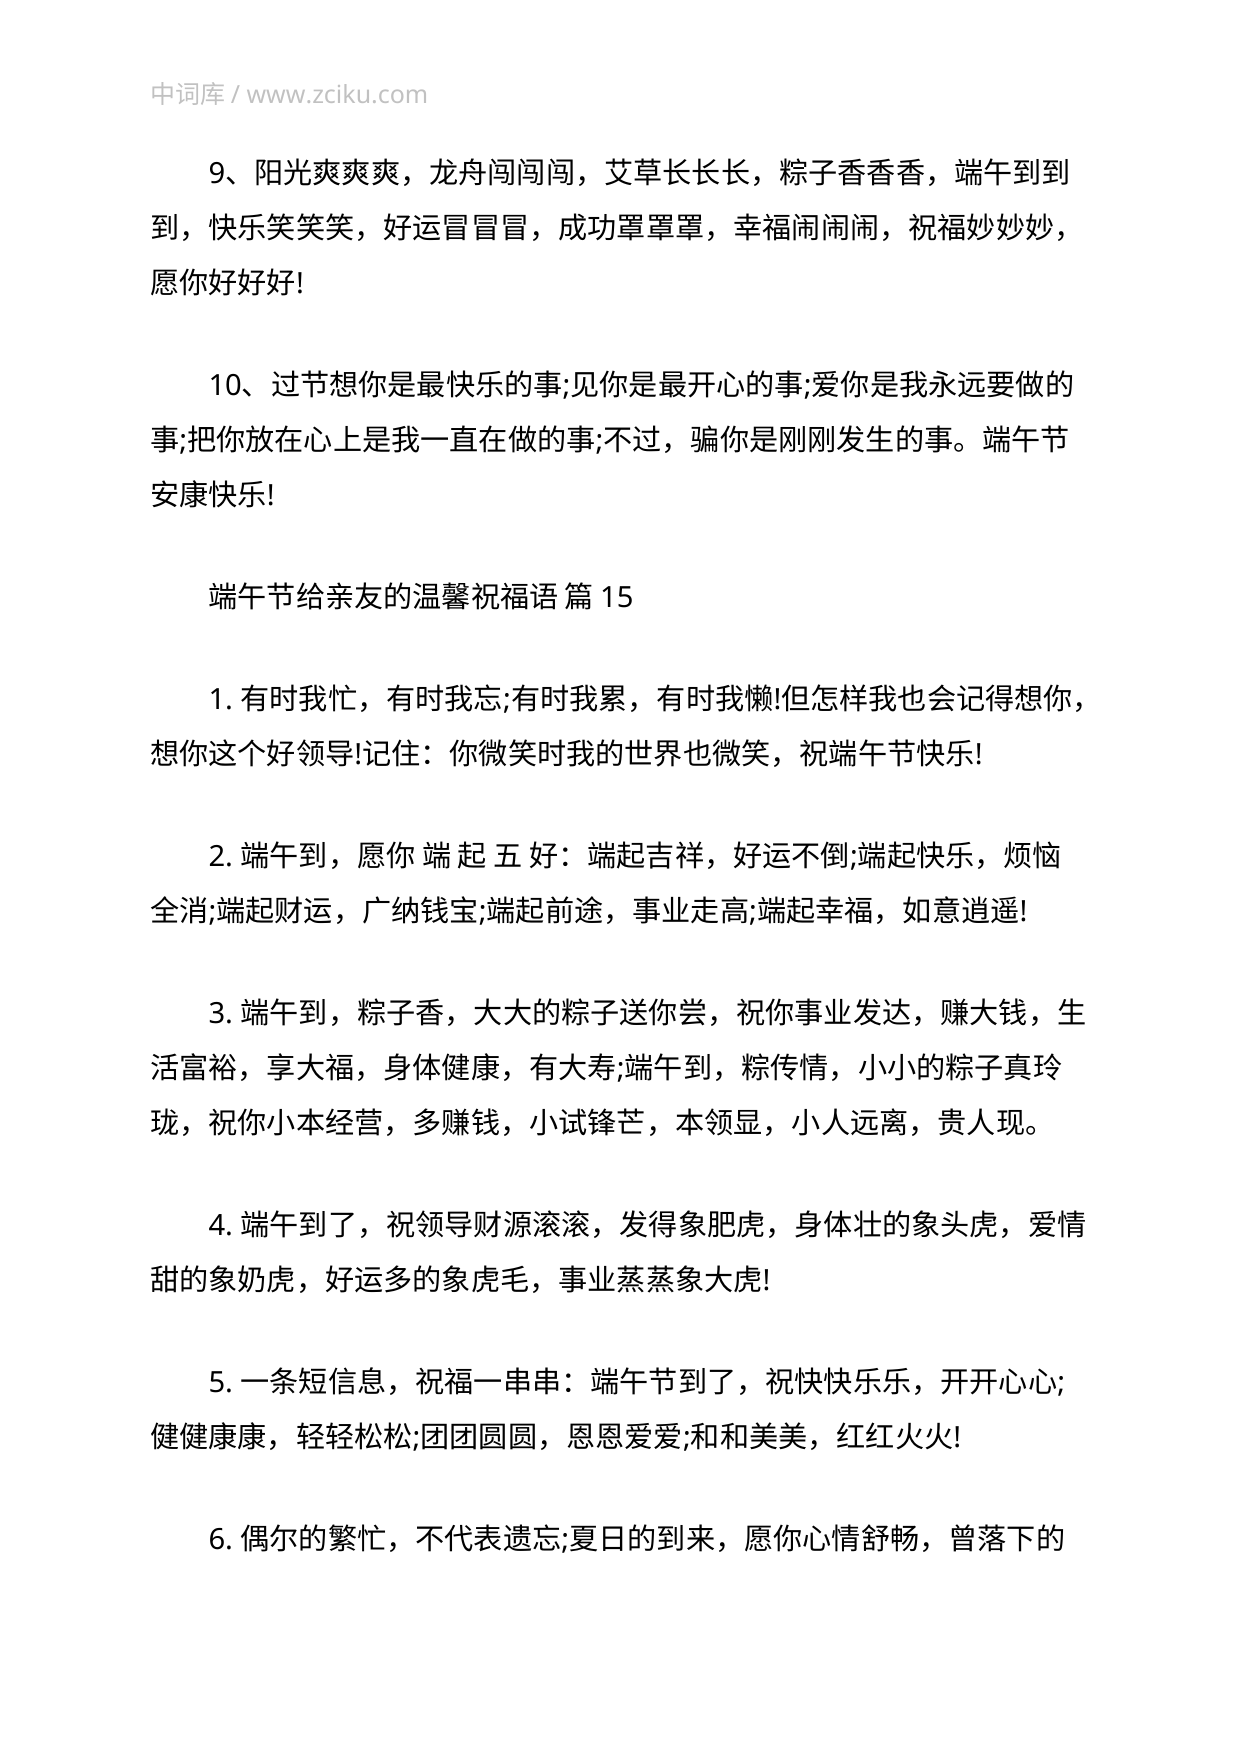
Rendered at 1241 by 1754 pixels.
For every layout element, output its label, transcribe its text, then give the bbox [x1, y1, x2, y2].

text 4. 端午到了，祝领导财源滚滚，发得象肥虎，身体壮的象头虎，爱情甜的象奶虎，好运多的象虎毛，事业蒸蒸象大虎! [150, 1202, 1090, 1299]
text 3. 端午到，粽子香，大大的粽子送你尝，祝你事业发达，赚大钱，生活富裕，享大福，身体健康，有大寿;端午到，粽传情，小小的粽子真玲珑，祝你小本经营，多赚钱，小试锋芒，本领显，小人远离，贵人现。 [150, 990, 1090, 1142]
text 10、过节想你是最快乐的事;见你是最开心的事;爱你是我永远要做的事;把你放在心上是我一直在做的事;不过，骗你是刚刚发生的事。端午节安康快乐! [150, 362, 1090, 514]
text 端午节给亲友的温馨祝福语 篇15 [150, 574, 1090, 616]
text 9、阳光爽爽爽，龙舟闯闯闯，艾草长长长，粽子香香香，端午到到到，快乐笑笑笑，好运冒冒冒，成功罩罩罩，幸福闹闹闹，祝福妙妙妙，愿你好好好! [150, 150, 1090, 302]
text 5. 一条短信息，祝福一串串：端午节到了，祝快快乐乐，开开心心;健健康康，轻轻松松;团团圆圆，恩恩爱爱;和和美美，红红火火! [150, 1358, 1090, 1456]
text 1. 有时我忙，有时我忘;有时我累，有时我懒!但怎样我也会记得想你，想你这个好领导!记住：你微笑时我的世界也微笑，祝端午节快乐! [150, 676, 1090, 773]
text 2. 端午到，愿你 端 起 五 好：端起吉祥，好运不倒;端起快乐，烦恼全消;端起财运，广纳钱宝;端起前途，事业走高;端起幸福，如意逍遥! [150, 833, 1090, 930]
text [150, 1516, 1090, 1558]
